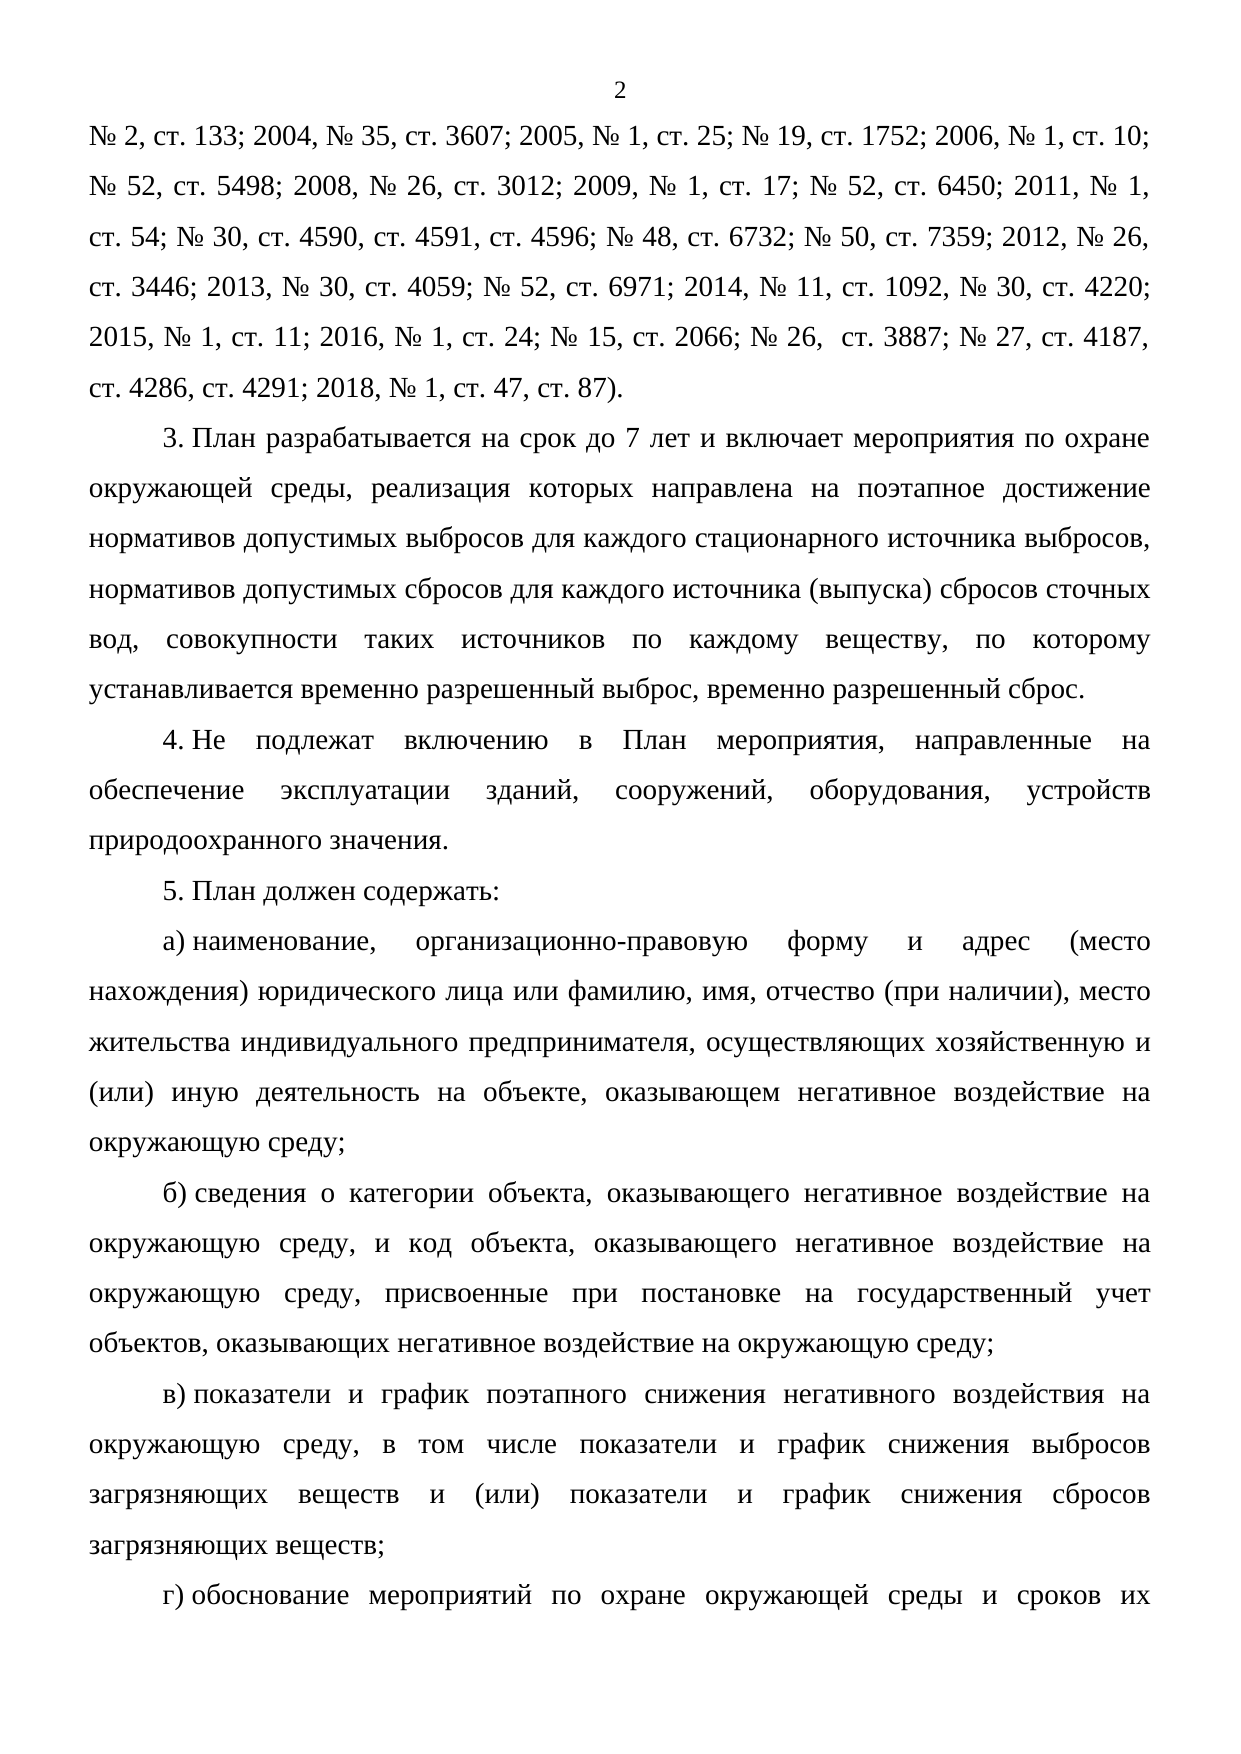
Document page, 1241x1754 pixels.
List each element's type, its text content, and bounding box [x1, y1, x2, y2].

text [89, 1577, 1152, 1611]
text б) сведения о категории объекта, оказывающего негативное воздействие на окружающую среду, и код объекта, оказывающего негативное воздействие на окружающую среду, присвоенные при постановке на государственный учет объектов, оказывающих негативное воздействие на окружающую среду; [89, 1175, 1152, 1359]
text 3. План разрабатывается на срок до 7 лет и включает мероприятия по охране окружающей среды, реализация которых направлена на поэтапное достижение нормативов допустимых выбросов для каждого стационарного источника выбросов, нормативов допустимых сбросов для каждого источника (выпуска) сбросов сточных вод, совокупности таких источников по каждому веществу, по которому устанавливается временно разрешенный выброс, временно разрешенный сброс. [89, 420, 1152, 705]
text 4. Не подлежат включению в План мероприятия, направленные на обеспечение эксплуатации зданий, сооружений, оборудования, устройств природоохранного значения. [89, 722, 1152, 856]
text а) наименование, организационно-правовую форму и адрес (место нахождения) юридического лица или фамилию, имя, отчество (при наличии), место жительства индивидуального предпринимателя, осуществляющих хозяйственную и (или) иную деятельность на объекте, оказывающем негативное воздействие на окружающую среду; [89, 923, 1152, 1158]
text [89, 118, 1152, 403]
text в) показатели и график поэтапного снижения негативного воздействия на окружающую среду, в том числе показатели и график снижения выбросов загрязняющих веществ и (или) показатели и график снижения сбросов загрязняющих веществ; [89, 1376, 1152, 1560]
text 5. План должен содержать: [89, 873, 1152, 906]
